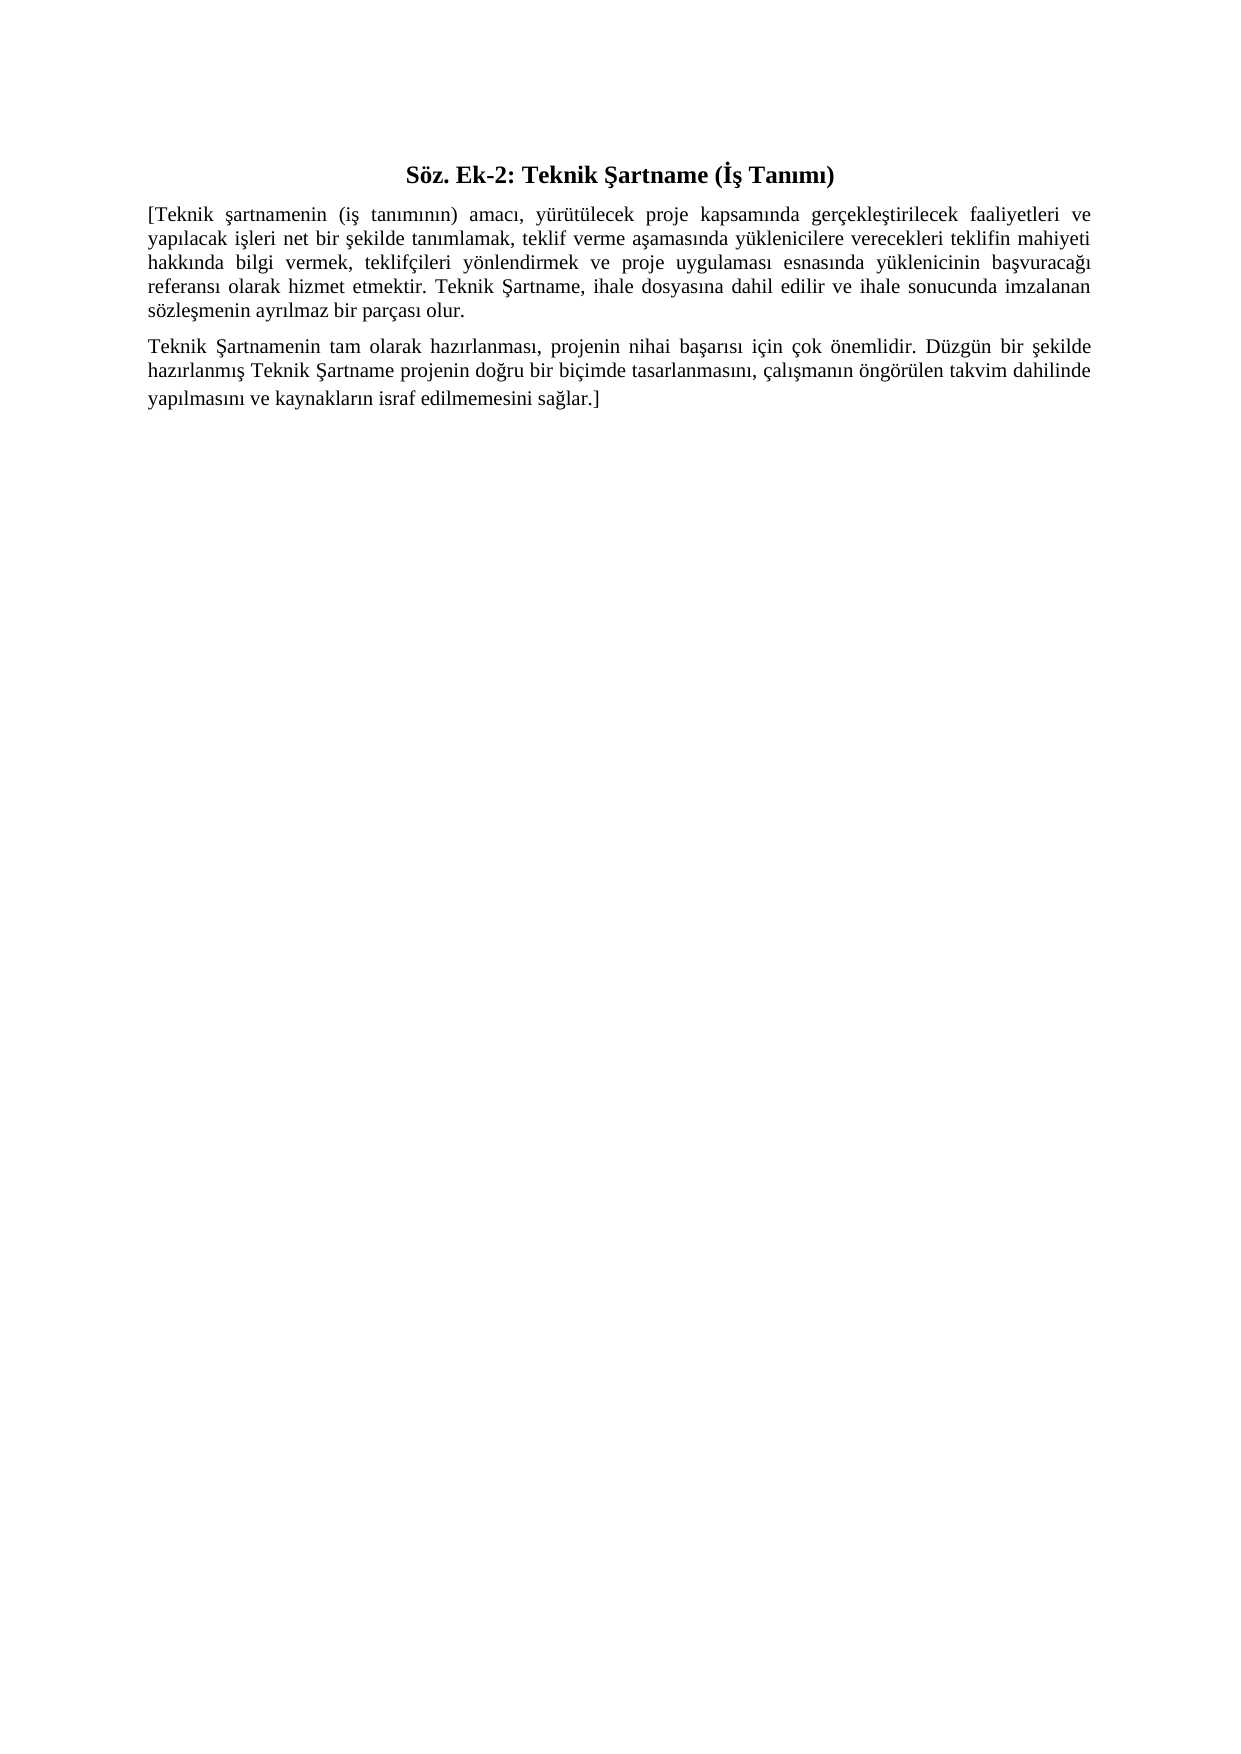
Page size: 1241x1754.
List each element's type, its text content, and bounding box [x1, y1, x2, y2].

text Teknik Şartnamenin tam olarak hazırlanması, projenin nihai başarısı için çok önemlidir. Düzgün bir şekilde hazırlanmış Teknik Şartname projenin doğru bir biçimde tasarlanmasını, çalışmanın öngörülen takvim dahilinde yapılmasını ve kaynakların israf edilmemesini sağlar.] [148, 334, 1093, 411]
subtitle Söz. Ek-2: Teknik Şartname (İş Tanımı) [148, 160, 1093, 189]
text [Teknik şartnamenin (iş tanımının) amacı, yürütülecek proje kapsamında gerçekleştirilecek faaliyetleri ve yapılacak işleri net bir şekilde tanımlamak, teklif verme aşamasında yüklenicilere verecekleri teklifin mahiyeti hakkında bilgi vermek, teklifçileri yönlendirmek ve proje uygulaması esnasında yüklenicinin başvuracağı referansı olarak hizmet etmektir. Teknik Şartname, ihale dosyasına dahil edilir ve ihale sonucunda imzalanan sözleşmenin ayrılmaz bir parçası olur. [148, 201, 1093, 322]
